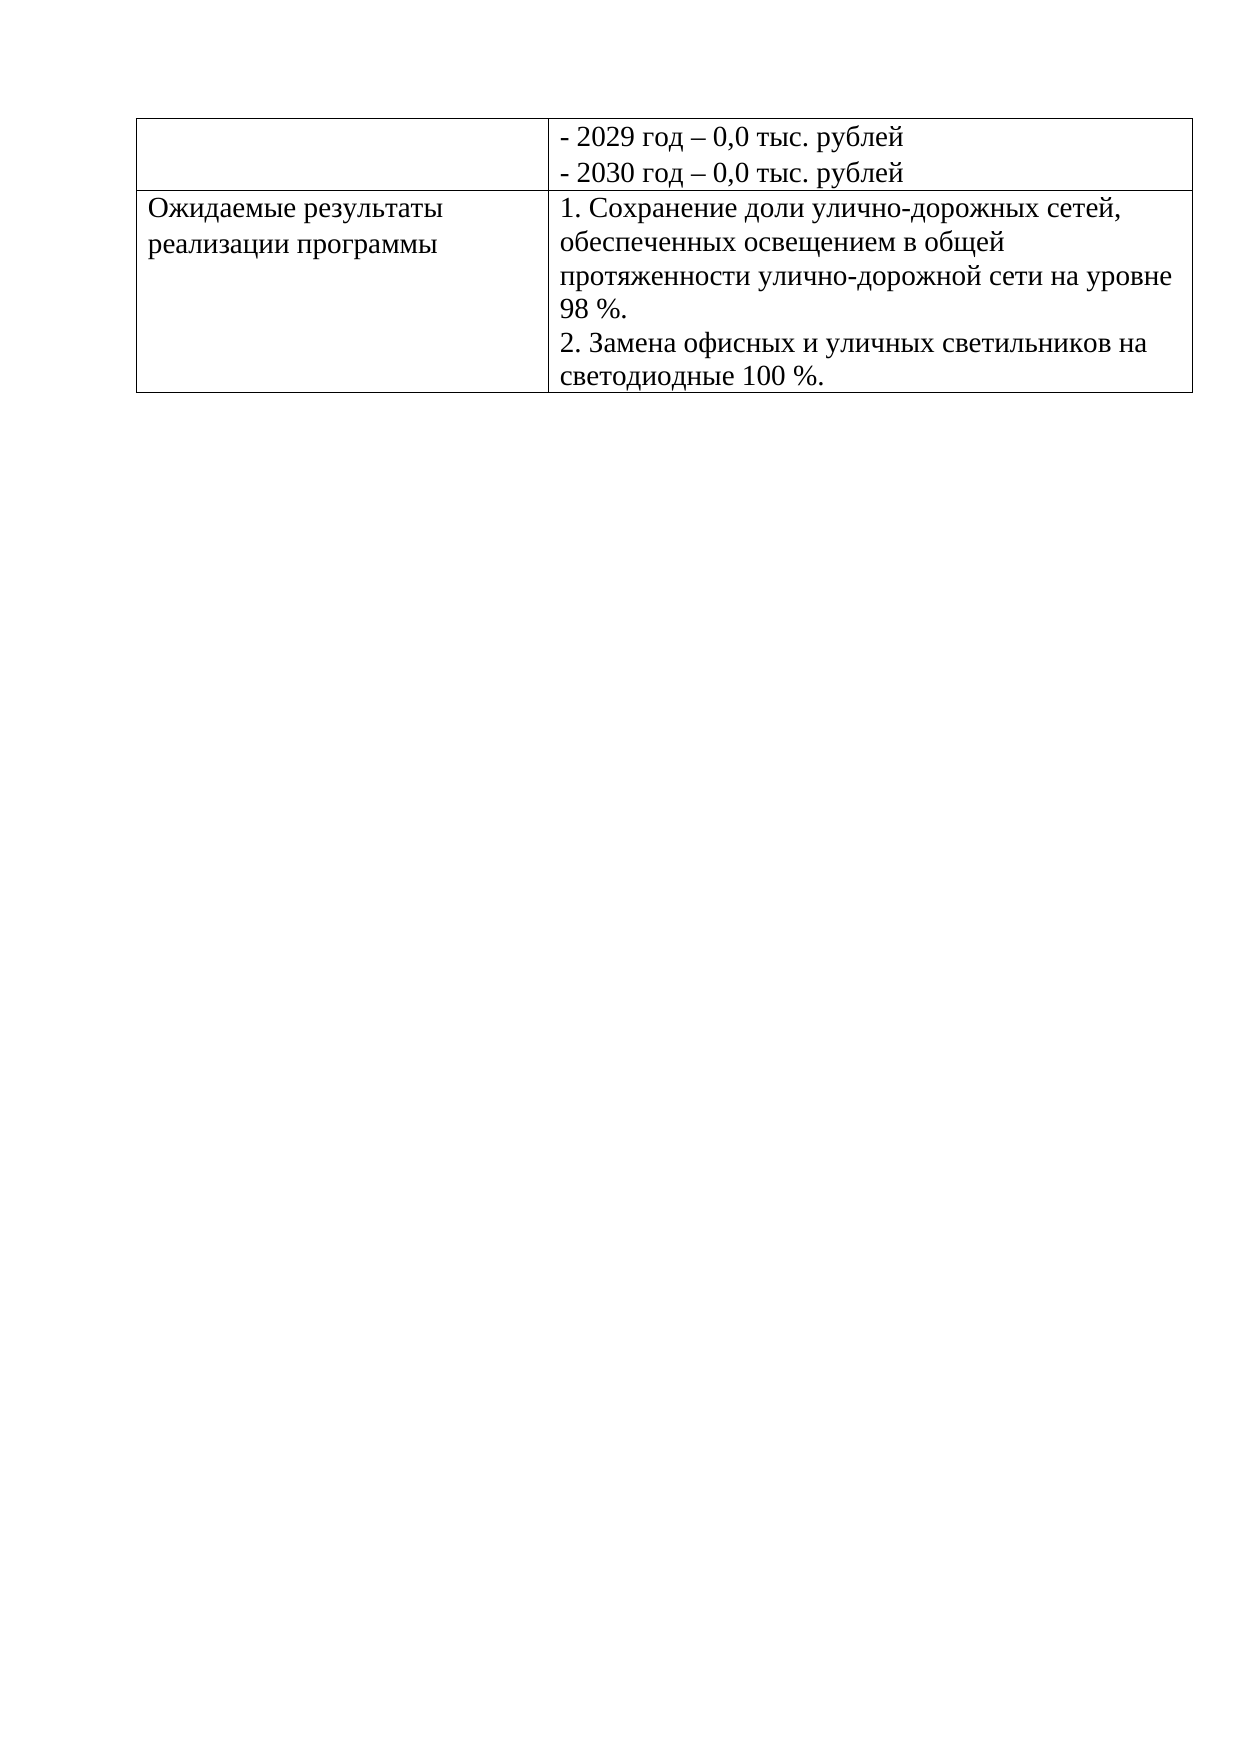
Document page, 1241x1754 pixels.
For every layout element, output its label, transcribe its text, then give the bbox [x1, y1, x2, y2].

table_cell 1. Сохранение доли улично-дорожных сетей, обеспеченных освещением в общей протяженности улично-дорожной сети на уровне 98 %. 2. Замена офисных и уличных светильников на светодиодные 100 %. [549, 191, 1192, 392]
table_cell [549, 119, 1192, 189]
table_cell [137, 119, 548, 189]
table_cell Ожидаемые результаты реализации программы [137, 191, 548, 392]
